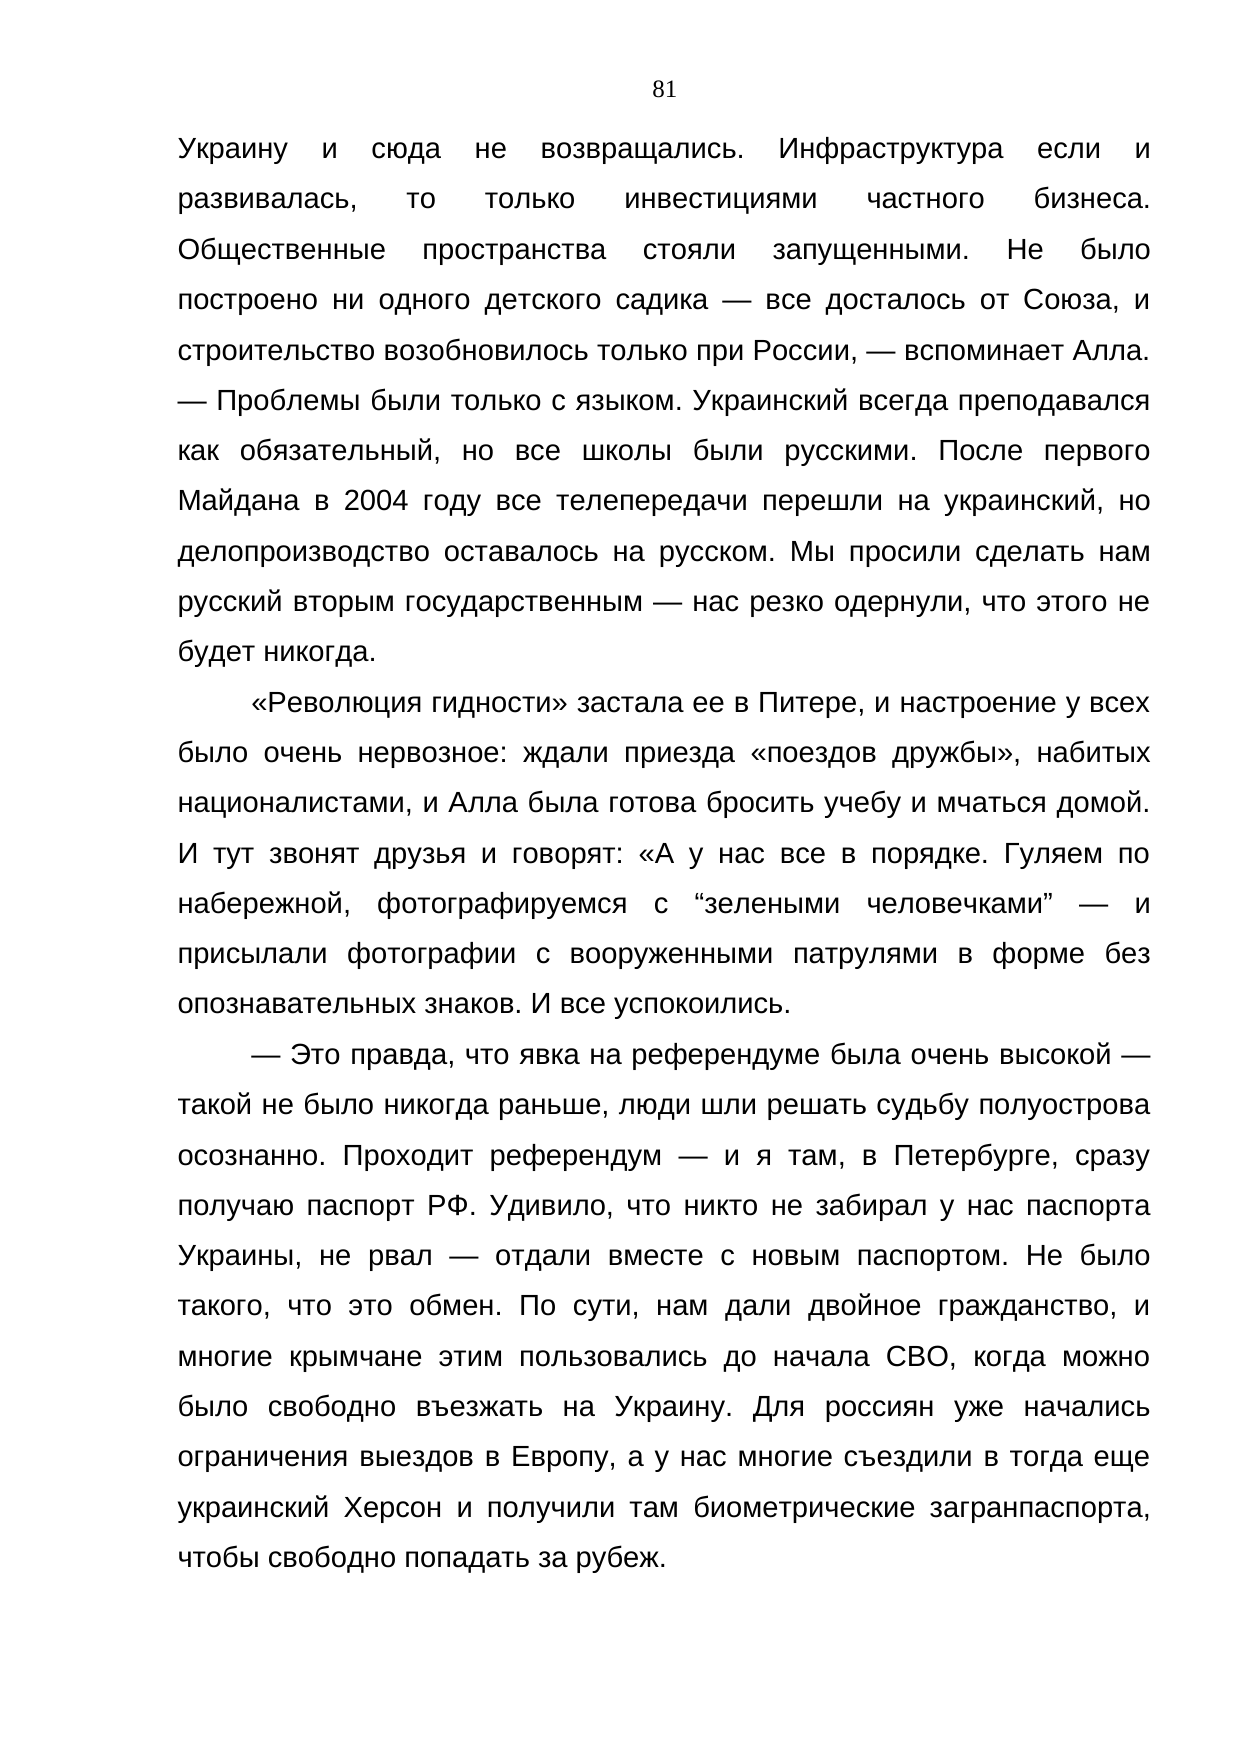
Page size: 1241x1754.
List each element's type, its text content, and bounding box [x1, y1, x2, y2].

text — Это правда, что явка на референдуме была очень высокой — такой не было никогда раньше, люди шли решать судьбу полуострова осознанно. Проходит референдум — и я там, в Петербурге, сразу получаю паспорт РФ. Удивило, что никто не забирал у нас паспорта Украины, не рвал — отдали вместе с новым паспортом. Не было такого, что это обмен. По сути, нам дали двойное гражданство, и многие крымчане этим пользовались до начала СВО, когда можно было свободно въезжать на Украину. Для россиян уже начались ограничения выездов в Европу, а у нас многие съездили в тогда еще украинский Херсон и получили там биометрические загранпаспорта, чтобы свободно попадать за рубеж. [177, 1037, 1152, 1573]
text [177, 131, 1152, 668]
text «Революция гидности» застала ее в Питере, и настроение у всех было очень нервозное: ждали приезда «поездов дружбы», набитых националистами, и Алла была готова бросить учебу и мчаться домой. И тут звонят друзья и говорят: «А у нас все в порядке. Гуляем по набережной, фотографируемся с “зелеными человечками” — и присылали фотографии с вооруженными патрулями в форме без опознавательных знаков. И все успокоились. [177, 685, 1152, 1020]
